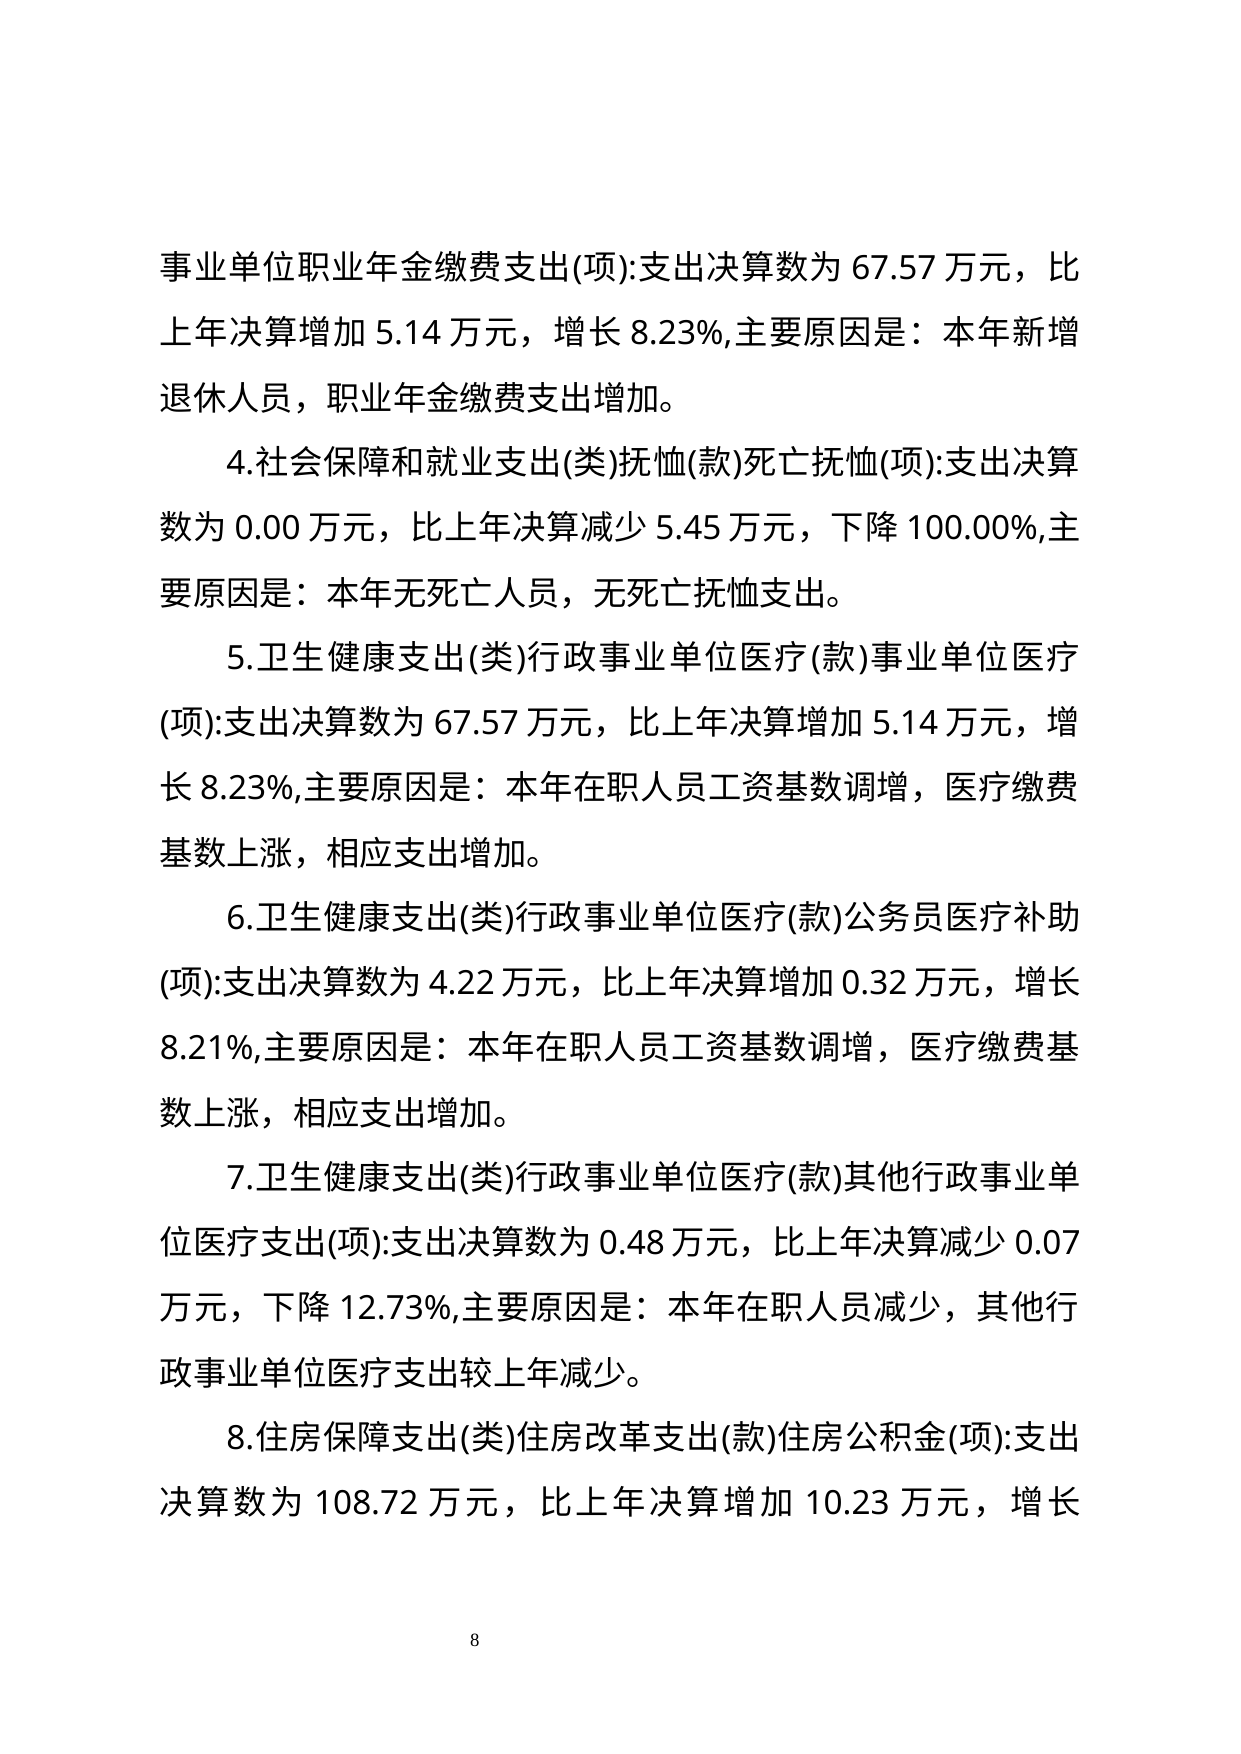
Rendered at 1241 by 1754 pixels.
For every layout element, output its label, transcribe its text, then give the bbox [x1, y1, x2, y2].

text 6.卫生健康支出(类)行政事业单位医疗(款)公务员医疗补助(项):支出决算数为4.22万元，比上年决算增加0.32万元，增长8.21%,主要原因是：本年在职人员工资基数调增，医疗缴费基数上涨，相应支出增加。 [159, 883, 1081, 1143]
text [159, 1403, 1081, 1533]
text 5.卫生健康支出(类)行政事业单位医疗(款)事业单位医疗(项):支出决算数为67.57万元，比上年决算增加5.14万元，增长8.23%,主要原因是：本年在职人员工资基数调增，医疗缴费基数上涨，相应支出增加。 [159, 623, 1081, 883]
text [159, 233, 1081, 428]
text 7.卫生健康支出(类)行政事业单位医疗(款)其他行政事业单位医疗支出(项):支出决算数为0.48万元，比上年决算减少0.07万元，下降12.73%,主要原因是：本年在职人员减少，其他行政事业单位医疗支出较上年减少。 [159, 1143, 1081, 1403]
text 4.社会保障和就业支出(类)抚恤(款)死亡抚恤(项):支出决算数为0.00万元，比上年决算减少5.45万元，下降100.00%,主要原因是：本年无死亡人员，无死亡抚恤支出。 [159, 428, 1081, 623]
